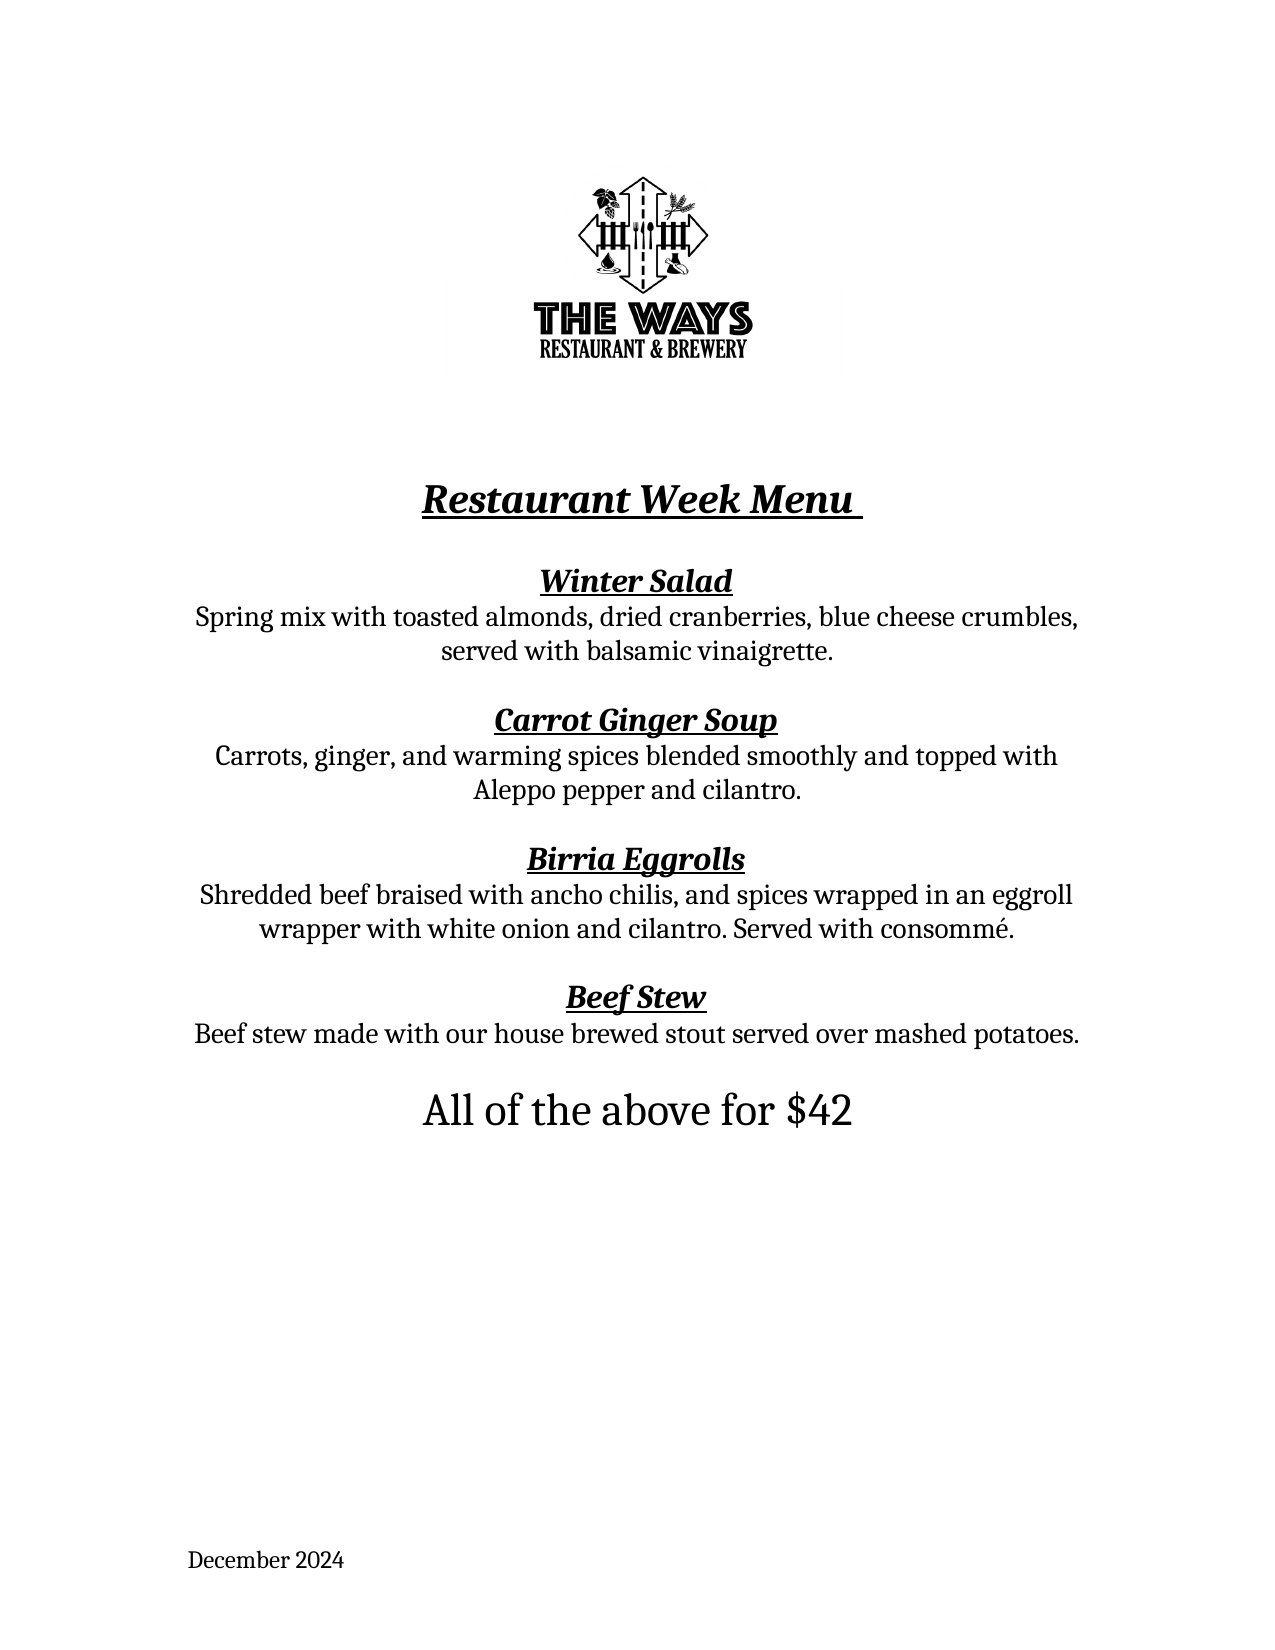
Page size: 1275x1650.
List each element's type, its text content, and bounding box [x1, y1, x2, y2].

text Carrot Ginger Soup [187, 701, 1087, 739]
text Beef Stew [187, 979, 1087, 1017]
text Winter Salad [187, 562, 1087, 600]
text All of the above for $42 [187, 1084, 1087, 1137]
text Carrots, ginger, and warming spices blended smoothly and topped with Aleppo pepper and cilantro. [187, 739, 1087, 806]
text Beef stew made with our house brewed stout served over mashed potatoes. [187, 1017, 1087, 1051]
text Shredded beef braised with ancho chilis, and spices wrapped in an eggroll wrapper with white onion and cilantro. Served with consommé. [187, 878, 1087, 945]
text Spring mix with toasted almonds, dried cranberries, blue cheese crumbles, served with balsamic vinaigrette. [187, 600, 1087, 667]
text Restaurant Week Menu [187, 476, 1087, 524]
text Birria Eggrolls [187, 840, 1087, 878]
picture [442, 159, 844, 375]
